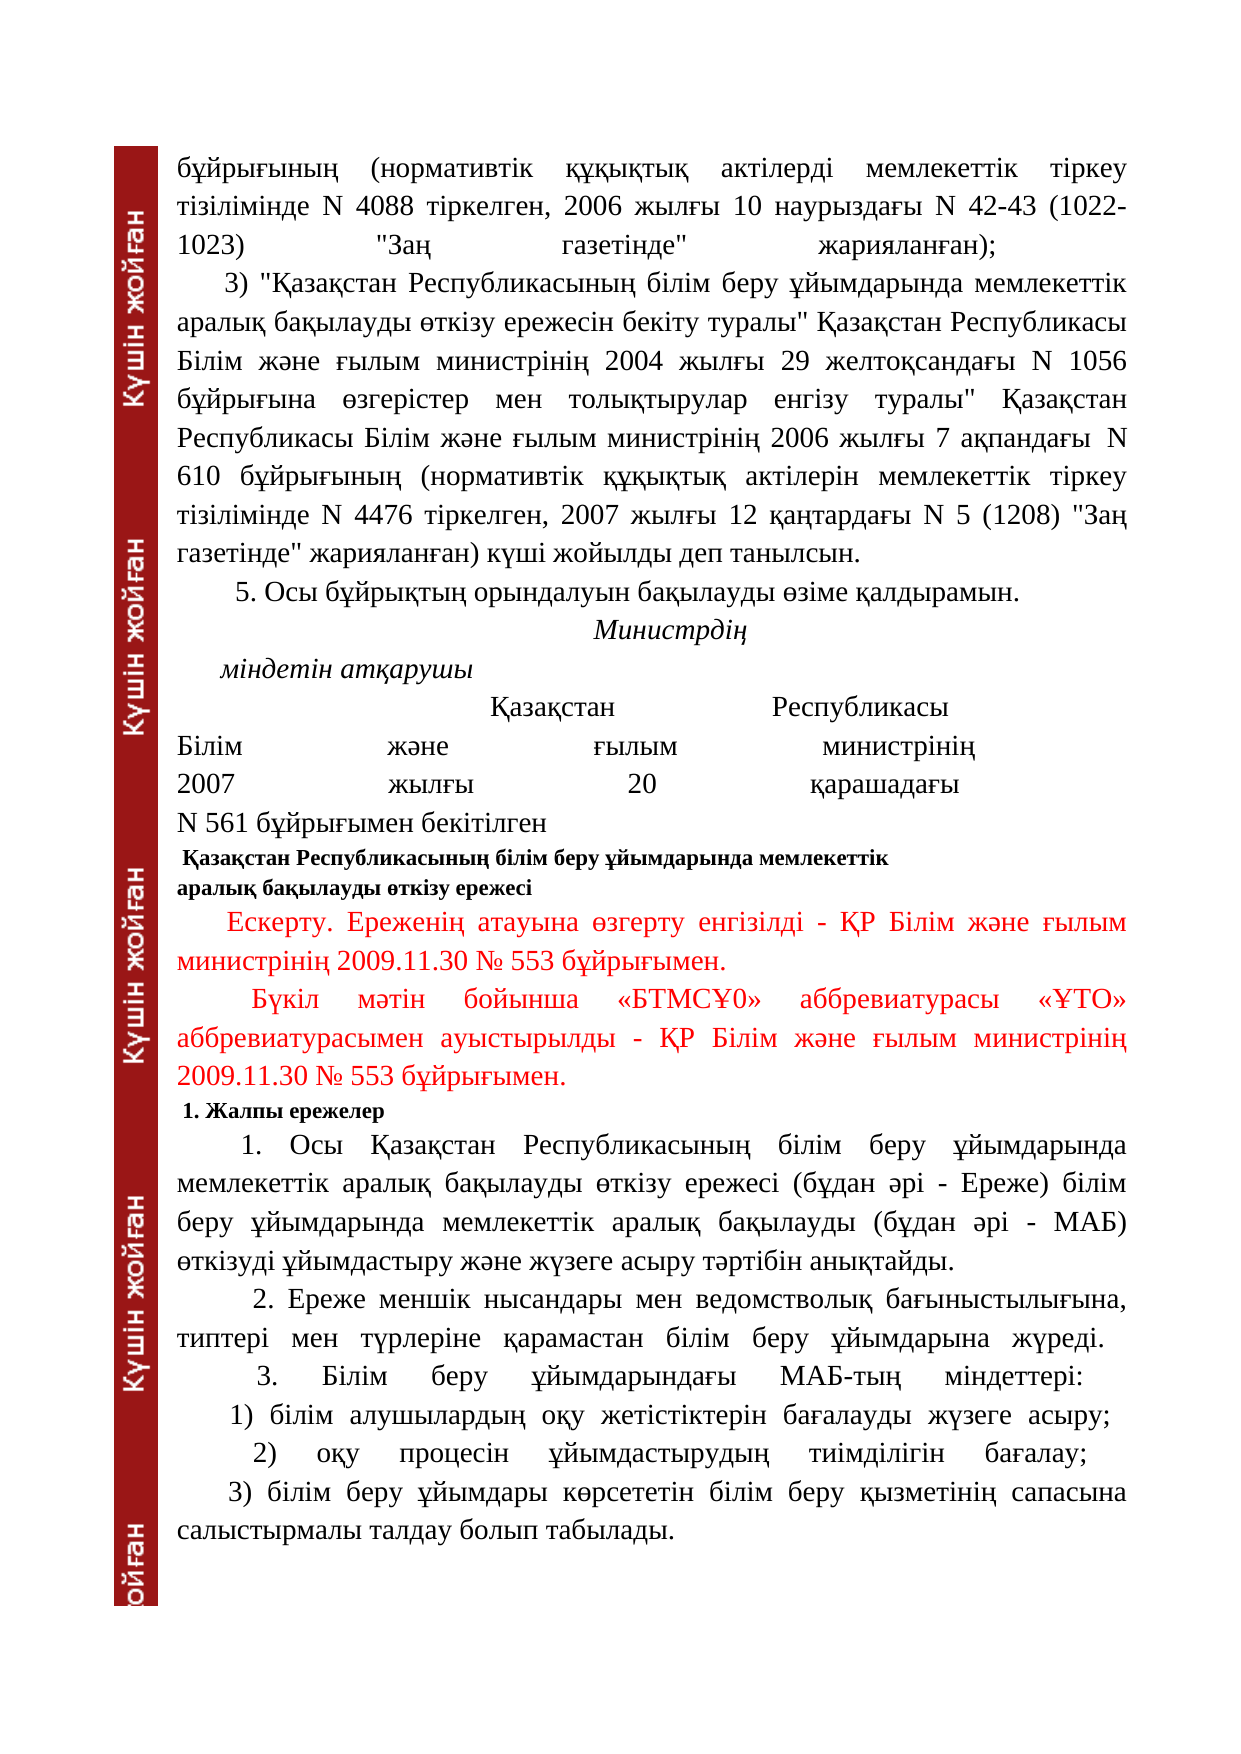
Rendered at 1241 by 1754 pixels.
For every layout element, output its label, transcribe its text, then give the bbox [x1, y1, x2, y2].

picture [114, 839, 158, 844]
picture [114, 1546, 158, 1606]
text 2. Ереже меншік нысандары мен ведомстволық бағыныстылығына, типтері мен түрлеріне қарамастан білім беру ұйымдарына жүреді. 3. Білім беру ұйымдарындағы МАБ-тың міндеттері: 1) білім алушылардың оқу жетістіктерін бағалауды жүзеге асыру; 2) оқу процесін ұйымдастырудың тиімділігін бағалау; 3) білім беру ұйымдары көрсететін білім беру қызметінің сапасына салыстырмалы талдау болып табылады. [112, 1281, 1128, 1546]
text Министрдің міндетін атқарушы [112, 612, 1128, 684]
text Ескерту. Ереженің атауына өзгерту енгізілді - ҚР Білім және ғылым министрінің 2009.11.30 № 553 бұйрығымен. [112, 904, 1128, 976]
picture [114, 1123, 158, 1127]
picture [114, 146, 158, 150]
picture [114, 1092, 158, 1097]
text 5. Осы бұйрықтың орындалуын бақылауды өзіме қалдырамын. [112, 574, 1128, 607]
picture [114, 607, 158, 612]
picture [114, 569, 158, 574]
text 1. Осы Қазақстан Республикасының білім беру ұйымдарында мемлекеттік аралық бақылауды өткізу ережесі (бұдан әрі - Ереже) білім беру ұйымдарында мемлекеттік аралық бақылауды (бұдан әрі - МАБ) өткізуді ұйымдастыру және жүзеге асыру тәртібін анықтайды. [112, 1127, 1128, 1276]
text Қазақстан Республикасы Білім және ғылым министрінің 2007 жылғы 20 қарашадағы N 561 бұйрығымен бекітілген [112, 689, 1128, 839]
picture [114, 900, 158, 904]
text 1. Жалпы ережелер [112, 1097, 1128, 1123]
text Қазақстан Республикасының білім беру ұйымдарында мемлекеттік аралық бақылауды өткізу ережесі [112, 844, 1128, 900]
picture [114, 976, 158, 981]
text Бүкіл мәтін бойынша «БТМСҰ0» аббревиатурасы «ҰТО» аббревиатурасымен ауыстырылды - ҚР Білім және ғылым министрінің 2009.11.30 № 553 бұйрығымен. [112, 981, 1128, 1092]
picture [114, 1276, 158, 1281]
picture [114, 684, 158, 689]
